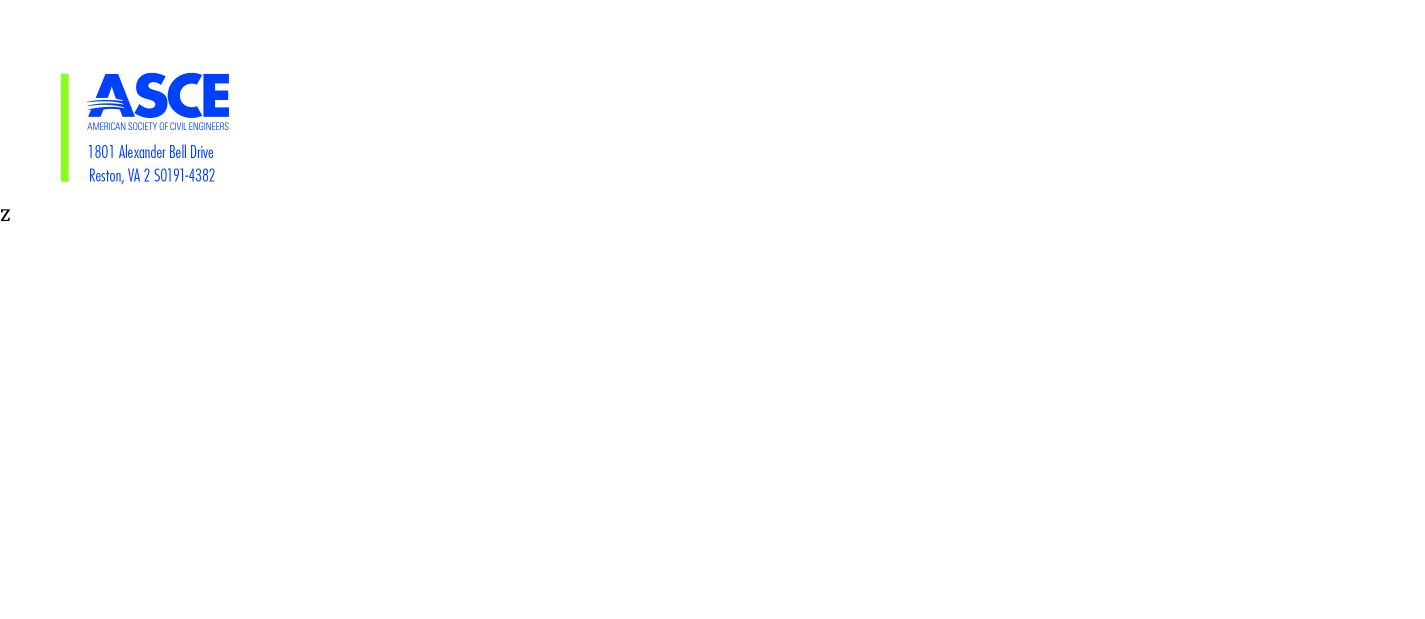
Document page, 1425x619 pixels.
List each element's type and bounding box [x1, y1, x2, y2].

picture [10, 30, 284, 222]
